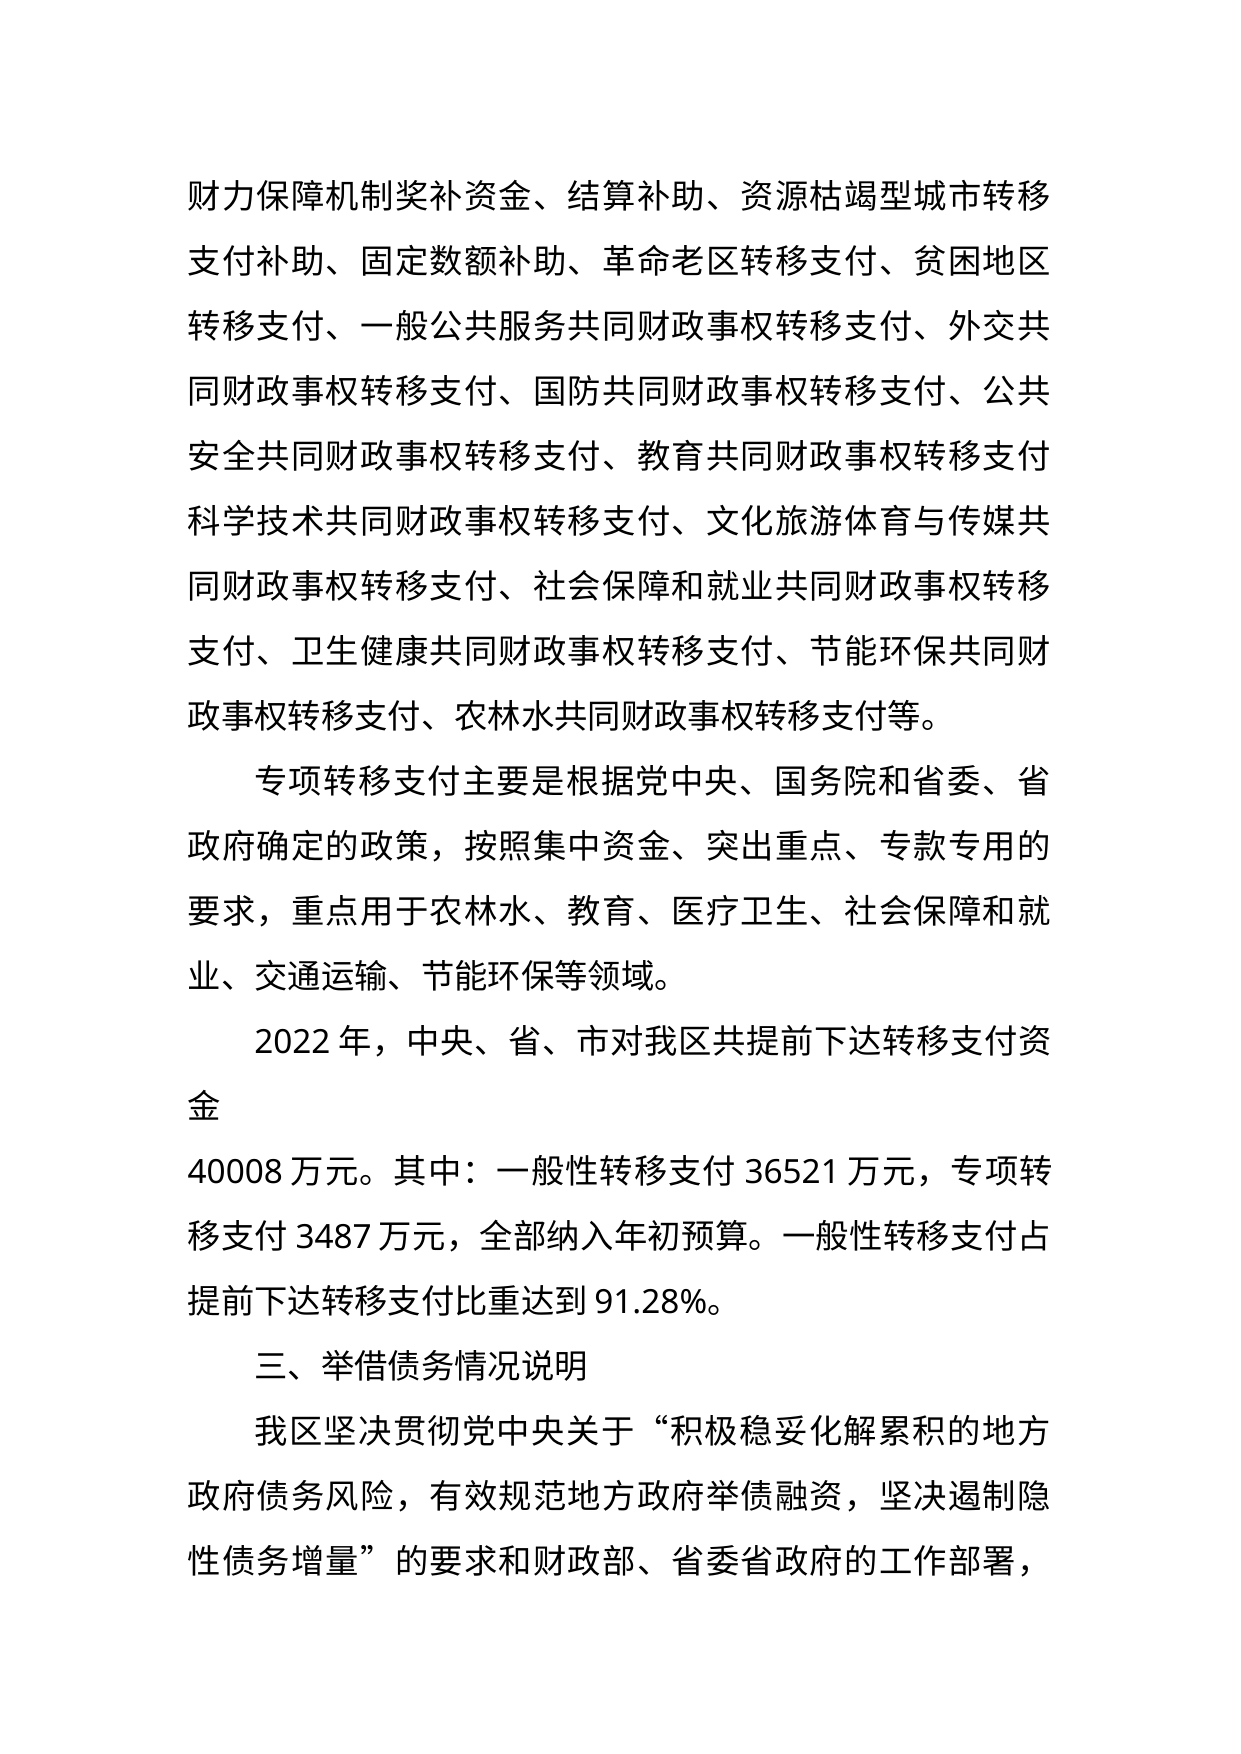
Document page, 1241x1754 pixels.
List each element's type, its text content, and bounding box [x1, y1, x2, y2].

list 专项转移支付主要是根据党中央、国务院和省委、省政府确定的政策，按照集中资金、突出重点、专款专用的要求，重点用于农林水、教育、医疗卫生、社会保障和就业、交通运输、节能环保等领域。 [187, 747, 1053, 1007]
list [187, 162, 1053, 747]
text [187, 1397, 1053, 1592]
list 2022年，中央、省、市对我区共提前下达转移支付资金 [187, 1007, 1053, 1137]
list 40008万元。其中：一般性转移支付36521万元，专项转移支付3487万元，全部纳入年初预算。一般性转移支付占提前下达转移支付比重达到91.28%。 [187, 1137, 1053, 1332]
list 三、举借债务情况说明 [187, 1332, 1053, 1397]
